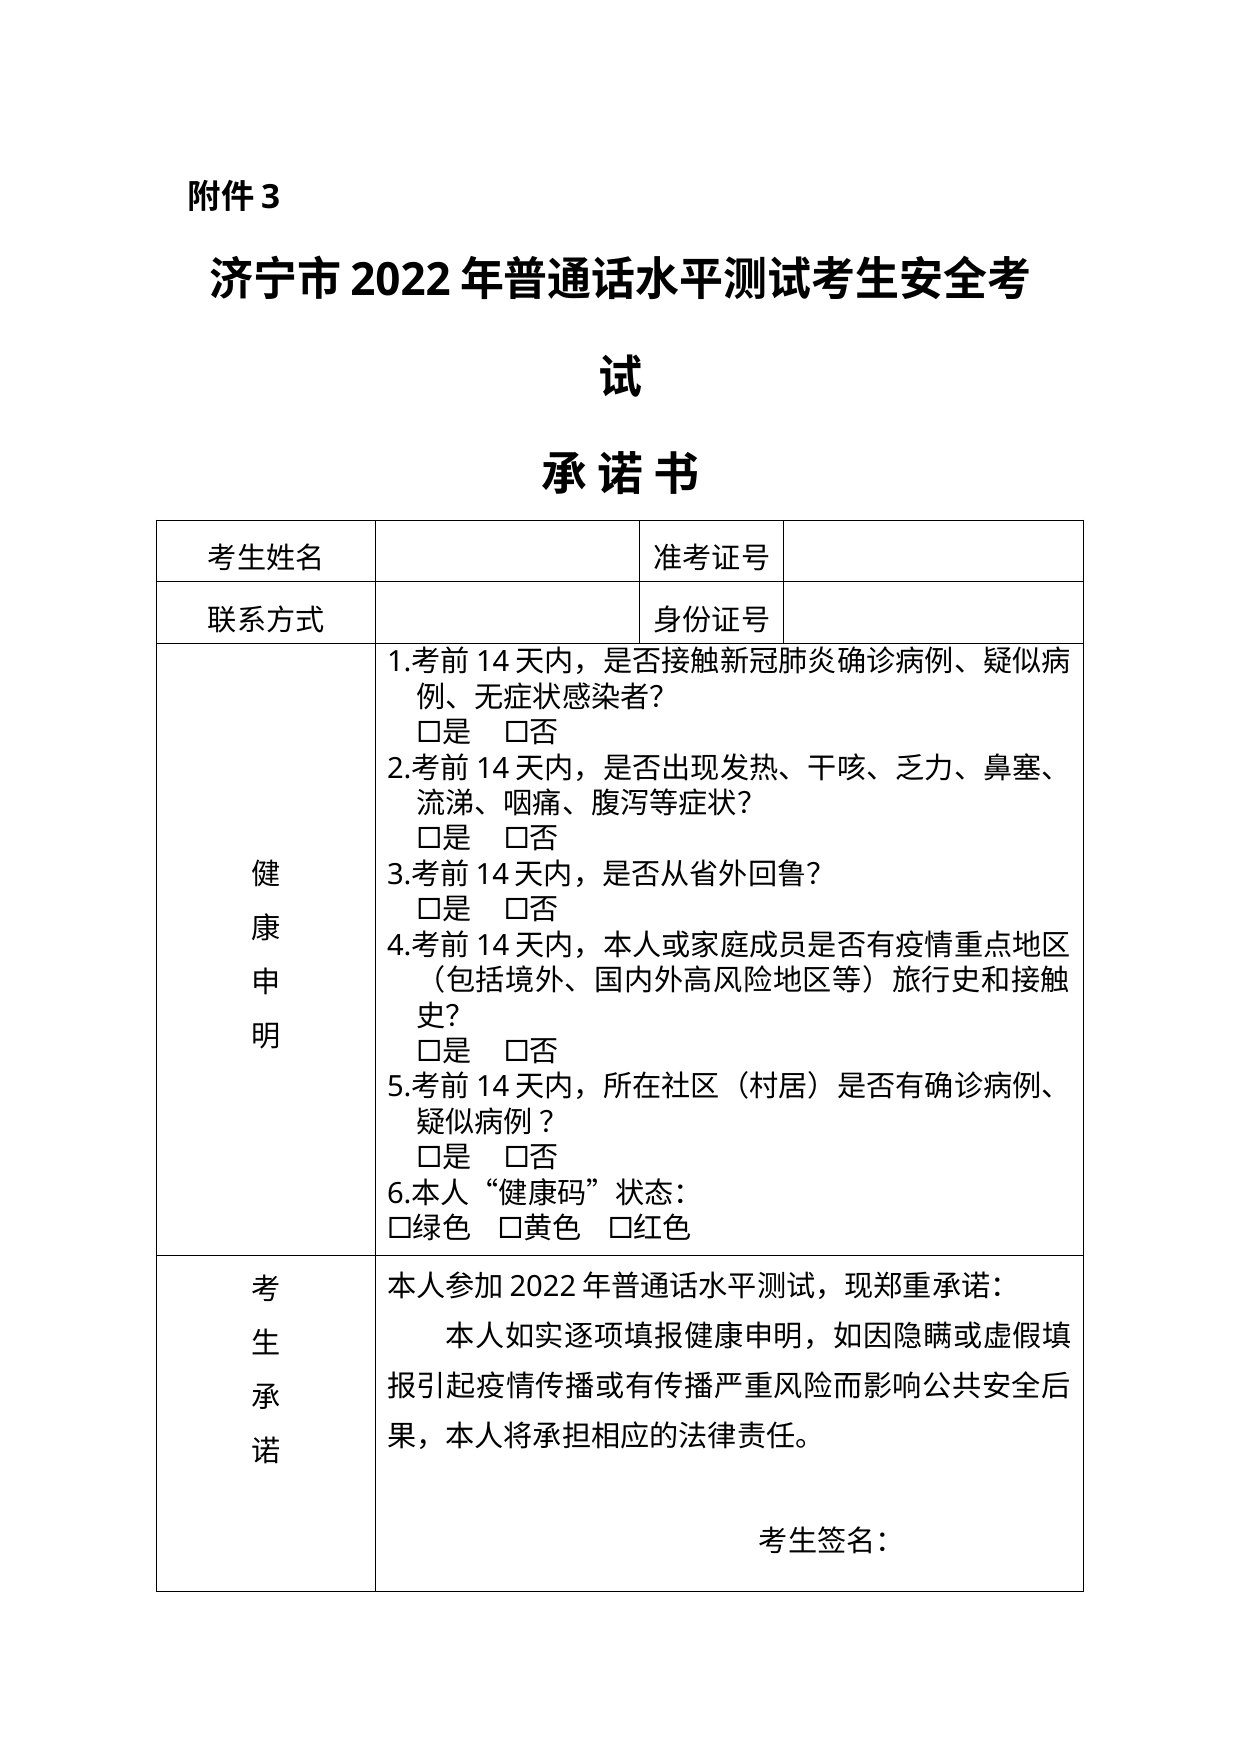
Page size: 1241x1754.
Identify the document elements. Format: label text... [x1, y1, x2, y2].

table_cell 联系方式 [157, 582, 375, 642]
table_cell [784, 582, 1083, 642]
table_cell 1.考前14天内，是否接触新冠肺炎确诊病例、疑似病例、无症状感染者？ 是 否 2.考前14天内，是否出现发热、干咳、乏力、鼻塞、流涕、咽痛、腹泻等症状？ 是 否 3.考前14天内，是否从省外回鲁？ 是 否 4.考前14天内，本人或家庭成员是否有疫情重点地区（包括境外、国内外高风险地区等）旅行史和接触史？ 是 否 5.考前14天内，所在社区（村居）是否有确诊病例、疑似病例 ？ 是 否 6.本人“健康码”状态： 绿色 黄色 红色 [376, 644, 1083, 1255]
table_header [784, 521, 1083, 581]
text 承 诺 书 [187, 422, 1053, 519]
table_cell [376, 582, 639, 642]
table_cell 健 康 申 明 [157, 644, 375, 1255]
table_header 准考证号 [640, 521, 783, 581]
table_cell 身份证号 [640, 582, 783, 642]
text 济宁市2022年普通话水平测试考生安全考试 [187, 227, 1053, 422]
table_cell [376, 1256, 1083, 1591]
table_header [376, 521, 639, 581]
table_cell 考 生 承 诺 [157, 1256, 375, 1591]
table_header 考生姓名 [157, 521, 375, 581]
text 附件3 [187, 162, 1053, 227]
